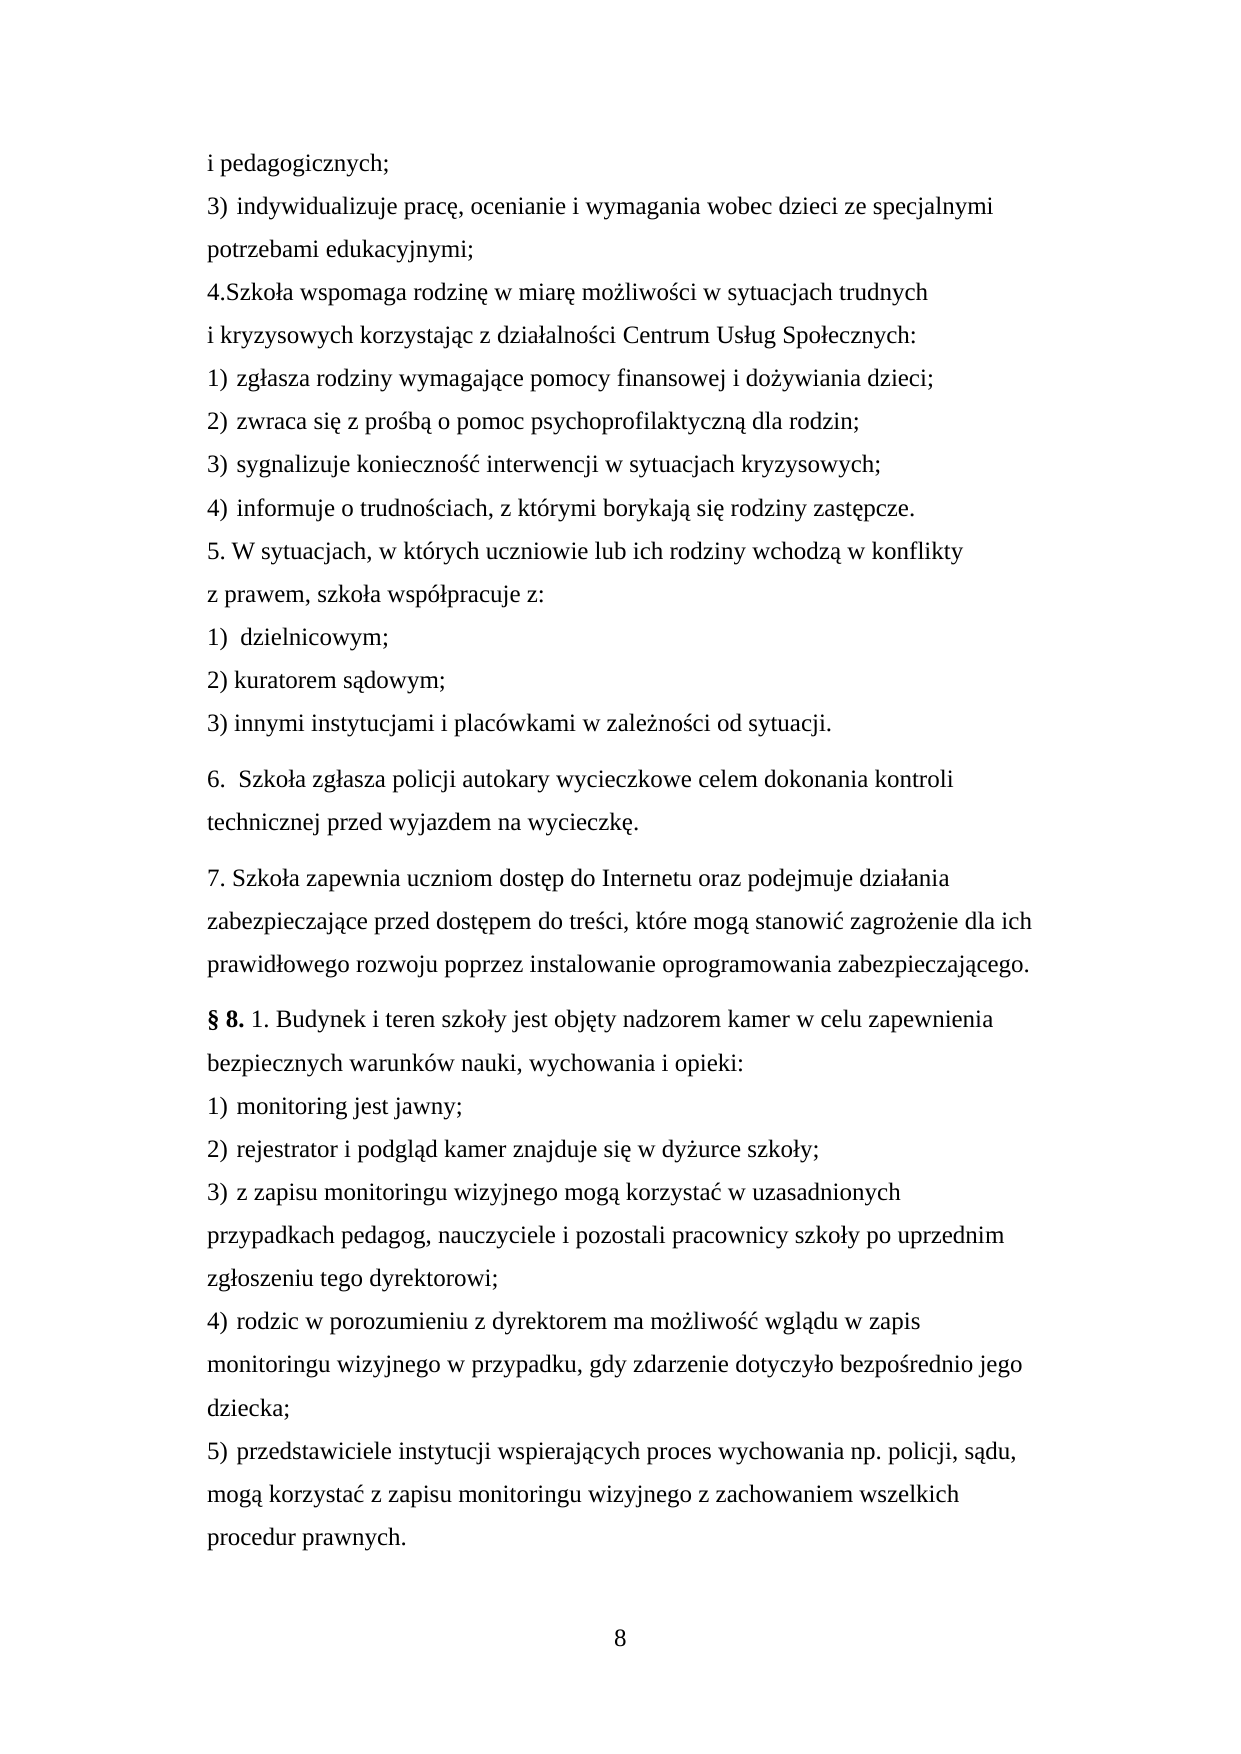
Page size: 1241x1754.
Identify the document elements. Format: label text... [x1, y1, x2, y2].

text 5. W sytuacjach, w których uczniowie lub ich rodziny wchodzą w konflikty z prawem, szkoła współpracuje z: [207, 536, 1013, 608]
text 7. Szkoła zapewnia uczniom dostęp do Internetu oraz podejmuje działania zabezpieczające przed dostępem do treści, które mogą stanowić zagrożenie dla ich prawidłowego rozwoju poprzez instalowanie oprogramowania zabezpieczającego. [207, 863, 1033, 978]
list zwraca się z prośbą o pomoc psychoprofilaktyczną dla rodzin; [207, 406, 1013, 435]
list rodzic w porozumieniu z dyrektorem ma możliwość wglądu w zapis monitoringu wizyjnego w przypadku, gdy zdarzenie dotyczyło bezpośrednio jego dziecka; [207, 1306, 1033, 1421]
list sygnalizuje konieczność interwencji w sytuacjach kryzysowych; [207, 449, 1013, 478]
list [207, 148, 1013, 176]
list zgłasza rodziny wymagające pomocy finansowej i dożywiania dzieci; [207, 363, 1013, 392]
text 1) dzielnicowym; [207, 622, 1013, 651]
text 6. Szkoła zgłasza policji autokary wycieczkowe celem dokonania kontroli technicznej przed wyjazdem na wycieczkę. [207, 764, 1033, 836]
list indywidualizuje pracę, ocenianie i wymagania wobec dzieci ze specjalnymi potrzebami edukacyjnymi; [207, 191, 1013, 263]
list monitoring jest jawny; [207, 1091, 1033, 1119]
list informuje o trudnościach, z którymi borykają się rodziny zastępcze. [207, 493, 1013, 521]
list rejestrator i podgląd kamer znajduje się w dyżurce szkoły; [207, 1134, 1033, 1163]
list przedstawiciele instytucji wspierających proces wychowania np. policji, sądu, mogą korzystać z zapisu monitoringu wizyjnego z zachowaniem wszelkich procedur prawnych. [207, 1436, 1033, 1551]
list z zapisu monitoringu wizyjnego mogą korzystać w uzasadnionych przypadkach pedagog, nauczyciele i pozostali pracownicy szkoły po uprzednim zgłoszeniu tego dyrektorowi; [207, 1177, 1033, 1292]
text 4.Szkoła wspomaga rodzinę w miarę możliwości w sytuacjach trudnych i kryzysowych korzystając z działalności Centrum Usług Społecznych: [207, 277, 1013, 349]
text 3) innymi instytucjami i placówkami w zależności od sytuacji. [207, 708, 1033, 737]
text § 8. 1. Budynek i teren szkoły jest objęty nadzorem kamer w celu zapewnienia bezpiecznych warunków nauki, wychowania i opieki: [207, 1004, 1033, 1076]
text 2) kuratorem sądowym; [207, 665, 1013, 694]
